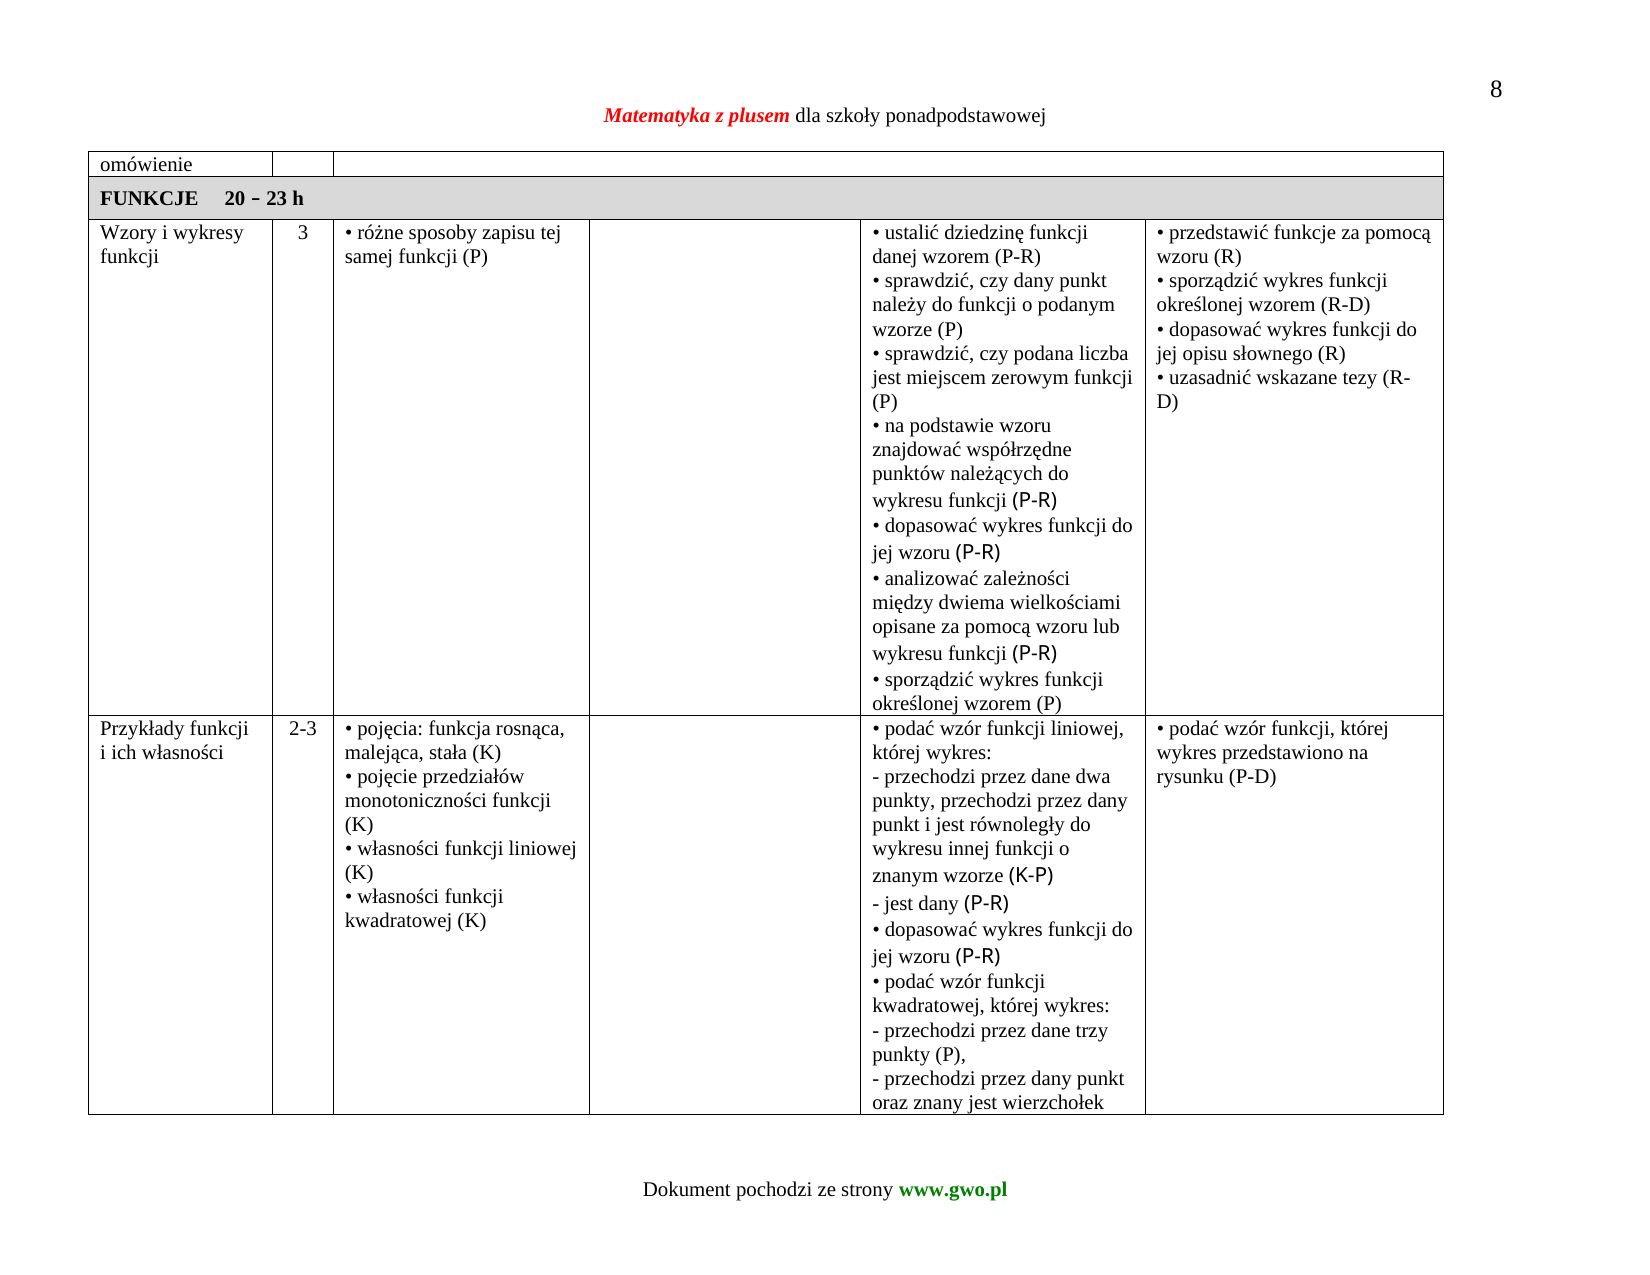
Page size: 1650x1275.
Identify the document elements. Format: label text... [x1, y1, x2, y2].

table_cell • różne sposoby zapisu tej samej funkcji (P) [334, 220, 589, 714]
table_cell [590, 716, 860, 1114]
table_cell 4 [273, 152, 333, 176]
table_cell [334, 716, 589, 1114]
table_cell • przedstawić funkcje za pomocą wzoru (R) • sporządzić wykres funkcji określonej wzorem (R-D) • dopasować wykres funkcji do jej opisu słownego (R) • uzasadnić wskazane tezy (R-D) [1146, 220, 1443, 714]
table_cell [89, 152, 272, 176]
table_cell FUNKCJE 20 – 23 h [89, 177, 1443, 219]
table_cell • ustalić dziedzinę funkcji danej wzorem (P-R) • sprawdzić, czy dany punkt należy do funkcji o podanym wzorze (P) • sprawdzić, czy podana liczba jest miejscem zerowym funkcji (P) • na podstawie wzoru znajdować współrzędne punktów należących do wykresu funkcji (P-R) • dopasować wykres funkcji do jej wzoru (P-R) • analizować zależności między dwiema wielkościami opisane za pomocą wzoru lub wykresu funkcji (P-R) • sporządzić wykres funkcji określonej wzorem (P) [861, 220, 1145, 714]
table_cell Wzory i wykresy funkcji [89, 220, 272, 714]
table_cell [590, 220, 860, 714]
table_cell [334, 152, 1443, 176]
table_cell 2-3 [273, 716, 333, 1114]
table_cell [861, 716, 1145, 1114]
table_cell 3 [273, 220, 333, 714]
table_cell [1146, 716, 1443, 1114]
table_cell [89, 716, 272, 1114]
